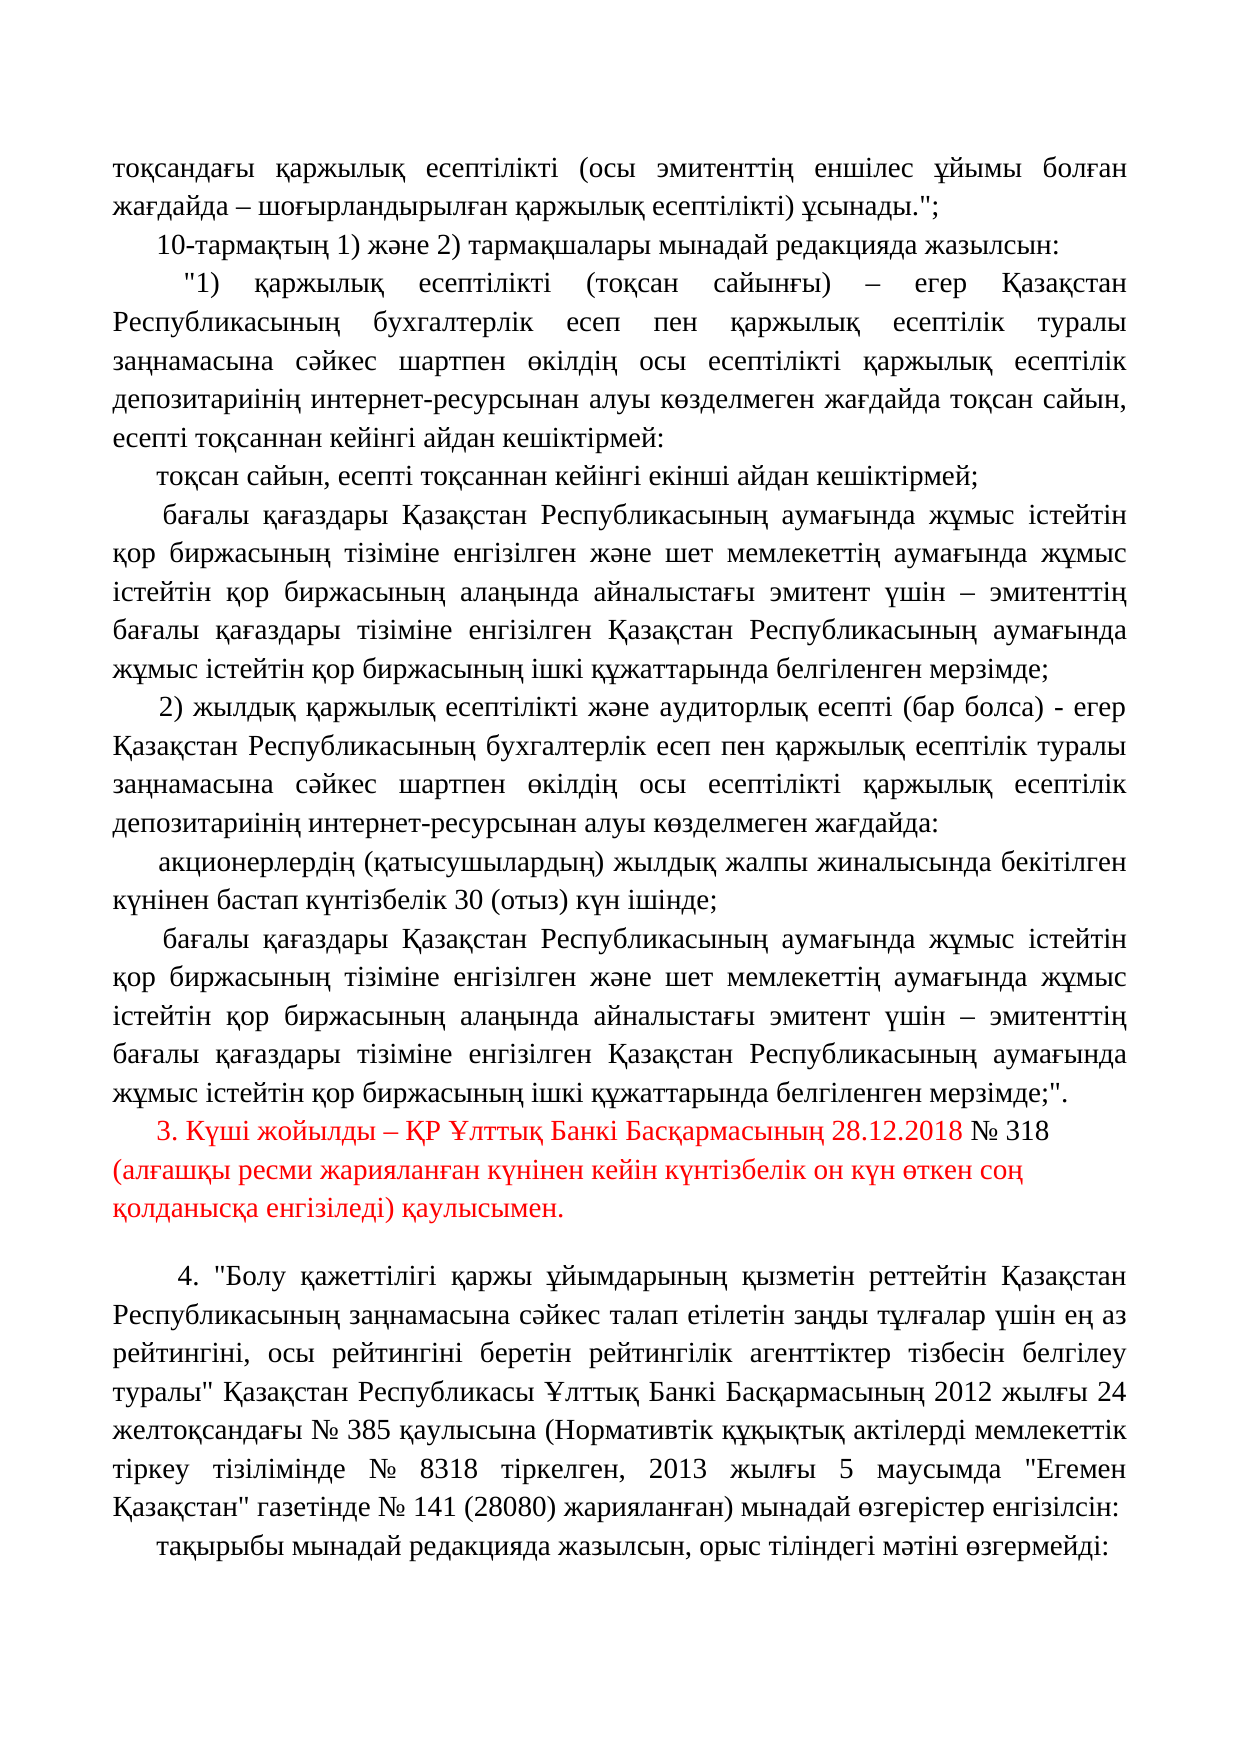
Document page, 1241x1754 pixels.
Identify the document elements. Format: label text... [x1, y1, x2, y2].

text бағалы қағаздары Қазақстан Республикасының аумағында жұмыс істейтін қор биржасының тізіміне енгізілген және шет мемлекеттің аумағында жұмыс істейтін қор биржасының алаңында айналыстағы эмитент үшін – эмитенттің бағалы қағаздары тізіміне енгізілген Қазақстан Республикасының аумағында жұмыс істейтін қор биржасының ішкі құжаттарында белгіленген мерзімде; [112, 497, 1128, 684]
text тақырыбы мынадай редакцияда жазылсын, орыс тіліндегі мәтіні өзгермейді: [112, 1528, 1128, 1562]
text бағалы қағаздары Қазақстан Республикасының аумағында жұмыс істейтін қор биржасының тізіміне енгізілген және шет мемлекеттің аумағында жұмыс істейтін қор биржасының алаңында айналыстағы эмитент үшін – эмитенттің бағалы қағаздары тізіміне енгізілген Қазақстан Республикасының аумағында жұмыс істейтін қор биржасының ішкі құжаттарында белгіленген мерзімде;". [112, 921, 1128, 1108]
text 10-тармақтың 1) және 2) тармақшалары мынадай редакцияда жазылсын: [112, 227, 1128, 261]
text тоқсан сайын, есепті тоқсаннан кейінгі екінші айдан кешіктірмей; [112, 458, 1128, 492]
text акционерлердің (қатысушылардың) жылдық жалпы жиналысында бекітілген күнінен бастап күнтізбелік 30 (отыз) күн ішінде; [112, 844, 1128, 916]
text 4. "Болу қажеттілігі қаржы ұйымдарының қызметін реттейтін Қазақстан Республикасының заңнамасына сәйкес талап етілетін заңды тұлғалар үшін ең аз рейтингіні, осы рейтингіні беретін рейтингілік агенттіктер тізбесін белгілеу туралы" Қазақстан Республикасы Ұлттық Банкі Басқармасының 2012 жылғы 24 желтоқсандағы № 385 қаулысына (Нормативтік құқықтық актілерді мемлекеттік тіркеу тізілімінде № 8318 тіркелген, 2013 жылғы 5 маусымда "Егемен Қазақстан" газетінде № 141 (28080) жарияланған) мынадай өзгерістер енгізілсін: [112, 1258, 1128, 1523]
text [112, 150, 1128, 222]
text 3. Күші жойылды – ҚР Ұлттық Банкі Басқармасының 28.12.2018 № 318 (алғашқы ресми жарияланған күнінен кейін күнтізбелік он күн өткен соң қолданысқа енгізіледі) қаулысымен. [112, 1113, 1128, 1254]
text "1) қаржылық есептілікті (тоқсан сайынғы) – егер Қазақстан Республикасының бухгалтерлік есеп пен қаржылық есептілік туралы заңнамасына сәйкес шартпен өкілдің осы есептілікті қаржылық есептілік депозитариінің интернет-ресурсынан алуы көзделмеген жағдайда тоқсан сайын, есепті тоқсаннан кейінгі айдан кешіктірмей: [112, 266, 1128, 453]
text 2) жылдық қаржылық есептілікті және аудиторлық есепті (бар болса) - егер Қазақстан Республикасының бухгалтерлік есеп пен қаржылық есептілік туралы заңнамасына сәйкес шартпен өкілдің осы есептілікті қаржылық есептілік депозитариінің интернет-ресурсынан алуы көзделмеген жағдайда: [112, 689, 1128, 839]
